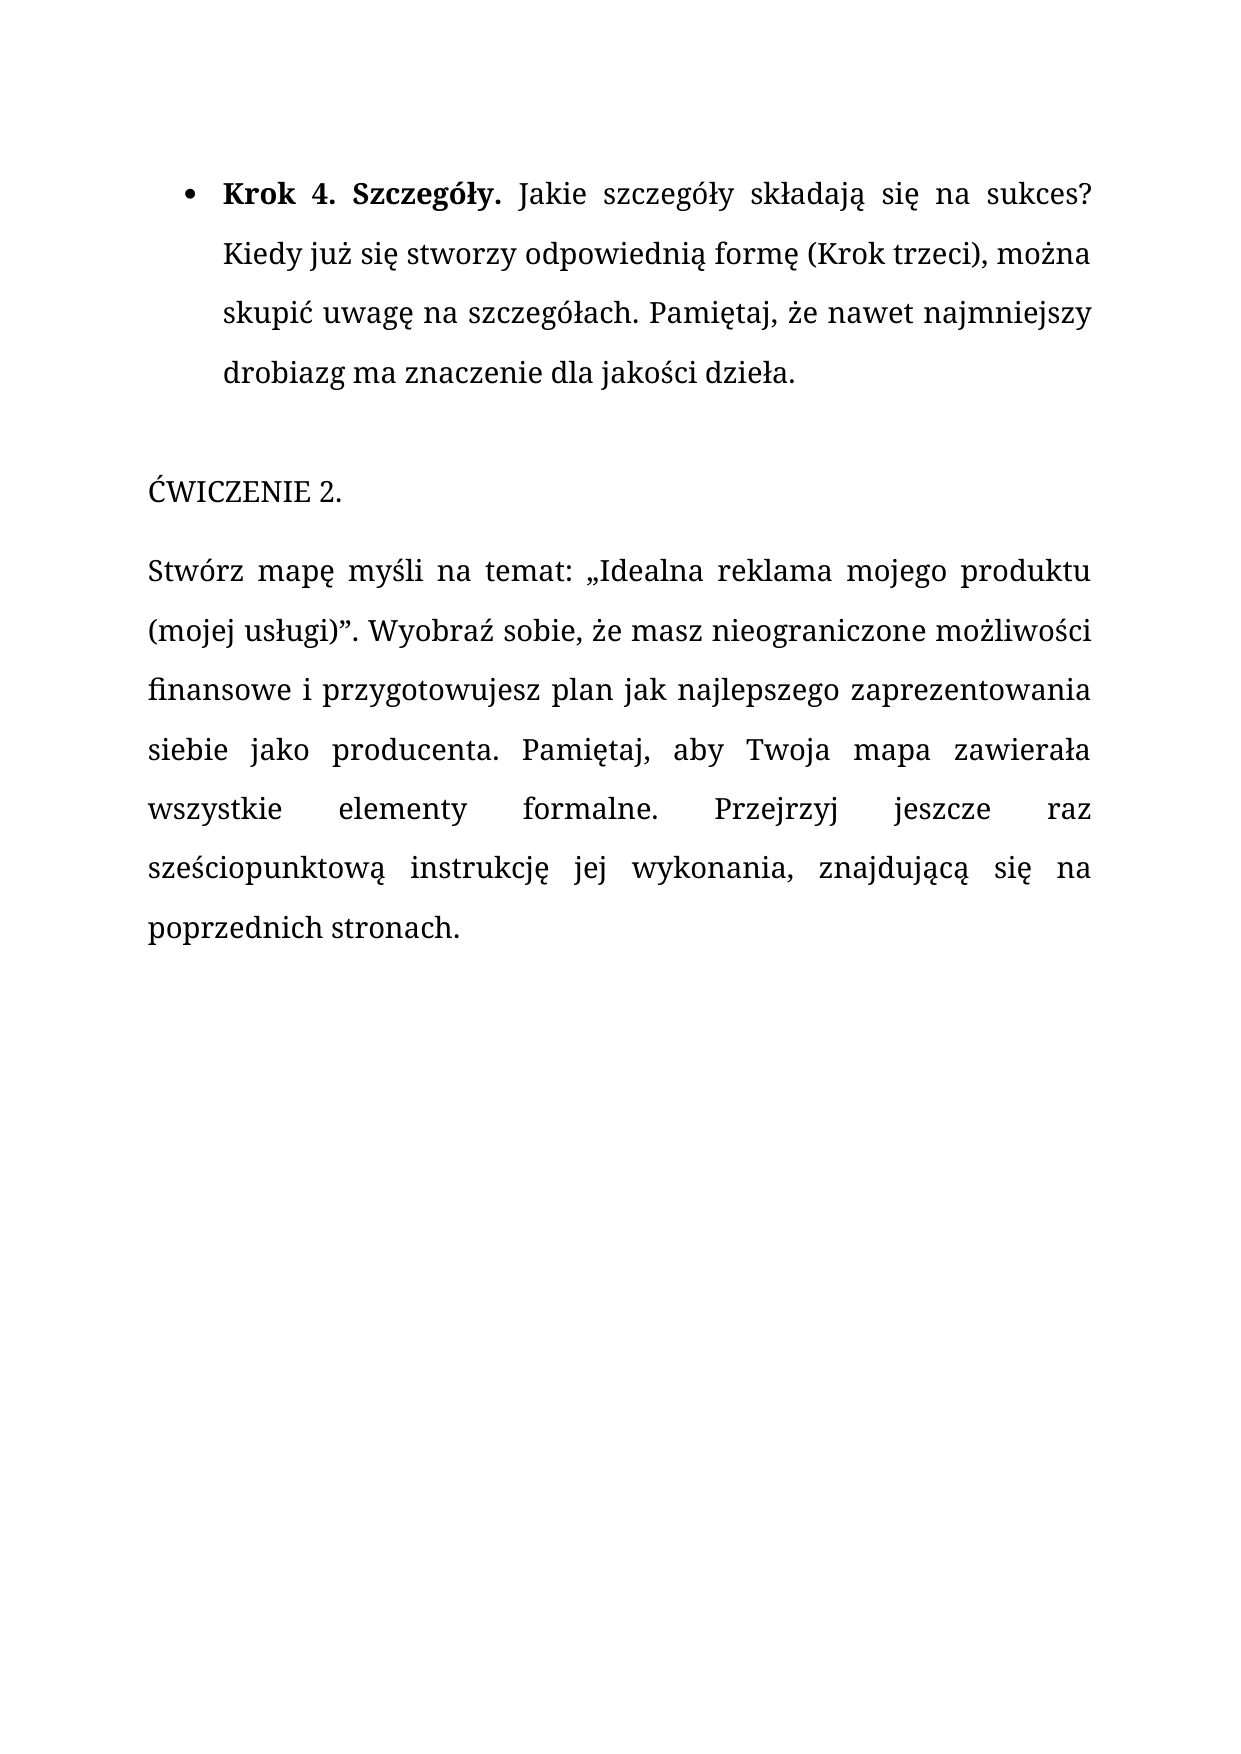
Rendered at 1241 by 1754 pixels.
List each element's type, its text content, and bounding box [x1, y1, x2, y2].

list Krok 4. Szczegóły. Jakie szczegóły składają się na sukces? Kiedy już się stworzy odpowiednią formę (Krok trzeci), można skupić uwagę na szczegółach. Pamiętaj, że nawet najmniejszy drobiazg ma znaczenie dla jakości dzieła. [185, 174, 1093, 392]
text ĆWICZENIE 2. [148, 471, 1093, 511]
text Stwórz mapę myśli na temat: „Idealna reklama mojego produktu (mojej usługi)”. Wyobraź sobie, że masz nieograniczone możliwości finansowe i przygotowujesz plan jak najlepszego zaprezentowania siebie jako producenta. Pamiętaj, aby Twoja mapa zawierała wszystkie elementy formalne. Przejrzyj jeszcze raz sześciopunktową instrukcję jej wykonania, znajdującą się na poprzednich stronach. [148, 550, 1093, 947]
